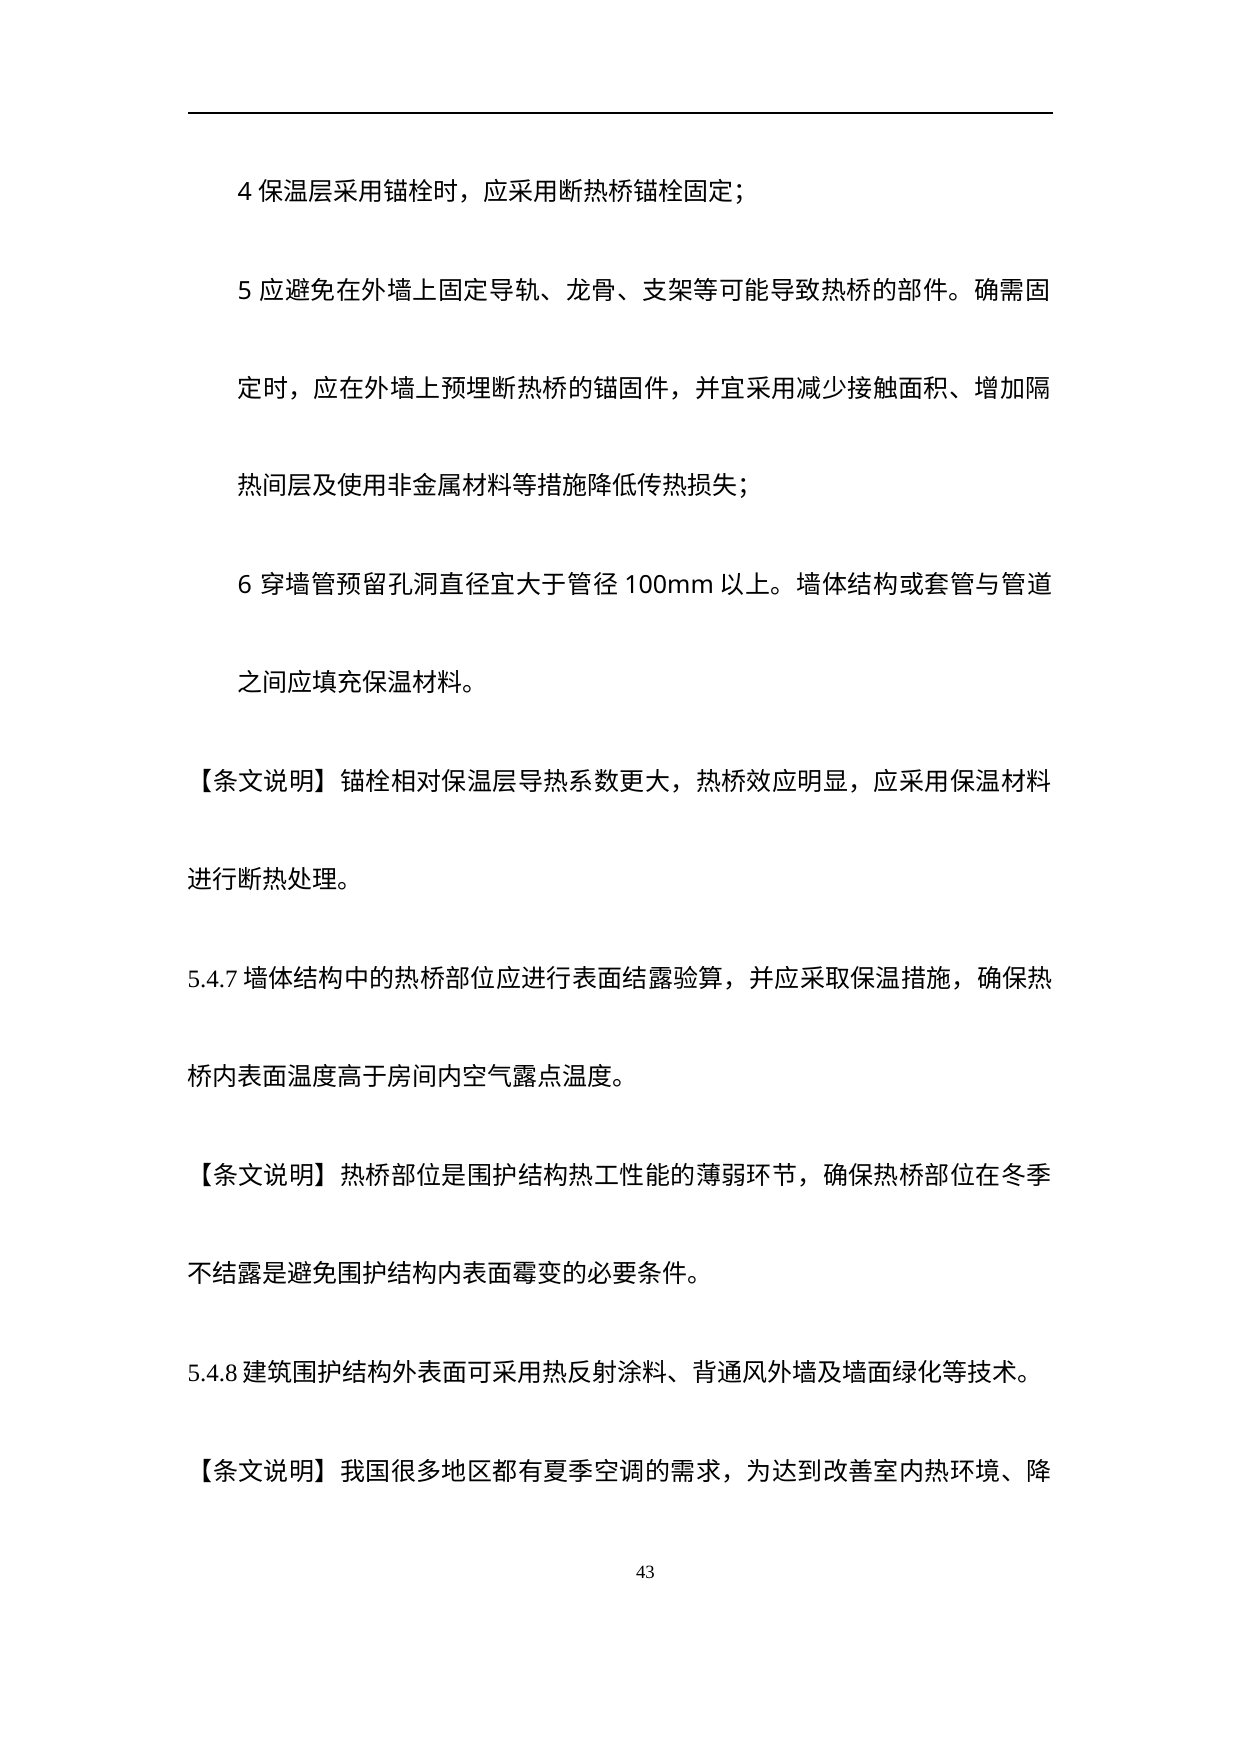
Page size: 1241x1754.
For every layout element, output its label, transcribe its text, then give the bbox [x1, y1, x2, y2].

text 【条文说明】锚栓相对保温层导热系数更大，热桥效应明显，应采用保温材料进行断热处理。 [187, 747, 1053, 910]
text 5.4.7墙体结构中的热桥部位应进行表面结露验算，并应采取保温措施，确保热桥内表面温度高于房间内空气露点温度。 [187, 944, 1053, 1107]
text 6 穿墙管预留孔洞直径宜大于管径100mm以上。墙体结构或套管与管道之间应填充保温材料。 [237, 551, 1053, 713]
text 【条文说明】热桥部位是围护结构热工性能的薄弱环节，确保热桥部位在冬季不结露是避免围护结构内表面霉变的必要条件。 [187, 1141, 1053, 1304]
text 5 应避免在外墙上固定导轨、龙骨、支架等可能导致热桥的部件。确需固定时，应在外墙上预埋断热桥的锚固件，并宜采用减少接触面积、增加隔热间层及使用非金属材料等措施降低传热损失； [237, 256, 1053, 516]
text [187, 1437, 1053, 1502]
text 4 保温层采用锚栓时，应采用断热桥锚栓固定； [237, 157, 1053, 222]
text 5.4.8建筑围护结构外表面可采用热反射涂料、背通风外墙及墙面绿化等技术。 [187, 1338, 1053, 1403]
